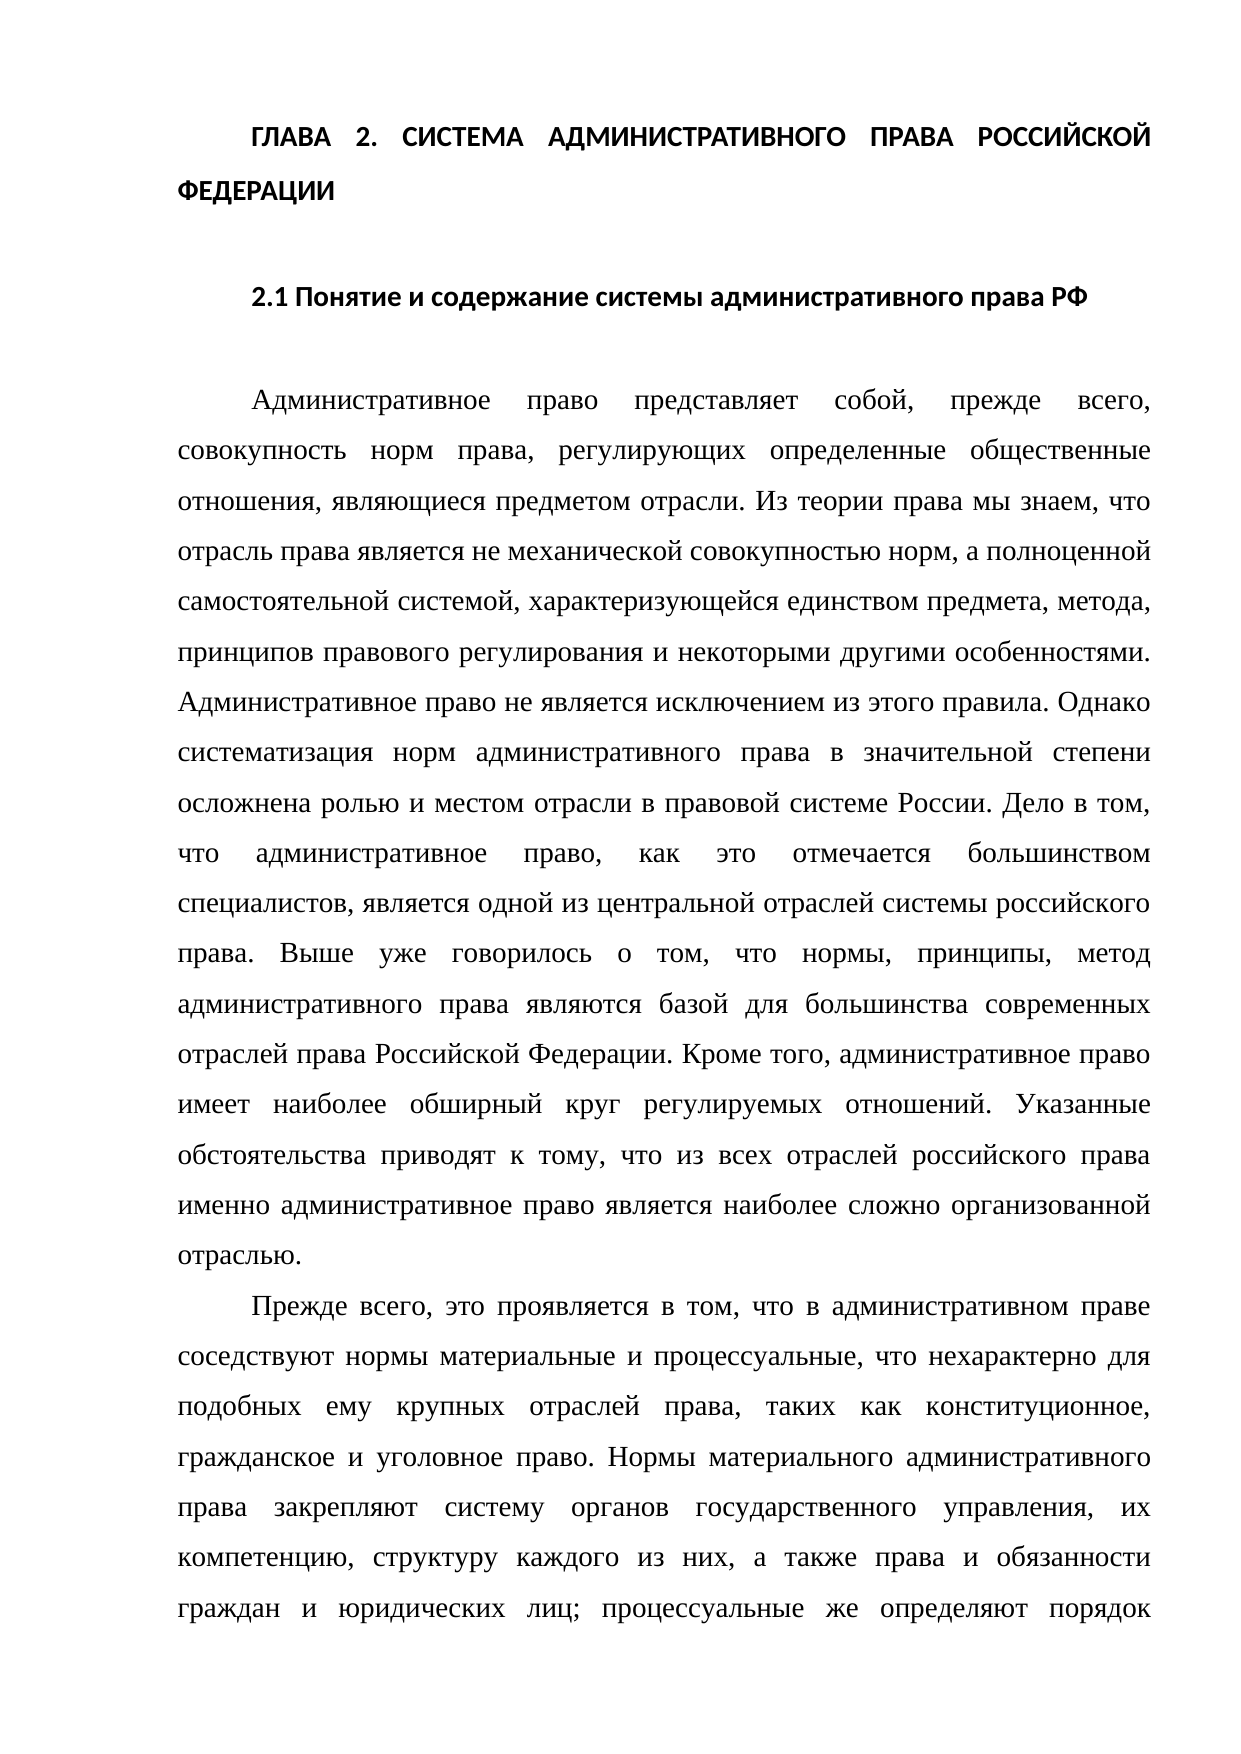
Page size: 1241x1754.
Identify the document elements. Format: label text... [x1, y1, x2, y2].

subtitle Глава 2. Система административного права Российской Федерации [177, 118, 1152, 207]
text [177, 1288, 1152, 1623]
text Административное право представляет собой, прежде всего, совокупность норм права, регулирующих определенные общественные отношения, являющиеся предметом отрасли. Из теории права мы знаем, что отрасль права является не механической совокупностью норм, а полноценной самостоятельной системой, характеризующейся единством предмета, метода, принципов правового регулирования и некоторыми другими особенностями. Административное право не является исключением из этого правила. Однако систематизация норм административного права в значительной степени осложнена ролью и местом отрасли в правовой системе России. Дело в том, что административное право, как это отмечается большинством специалистов, является одной из центральной отраслей системы российского права. Выше уже говорилось о том, что нормы, принципы, метод административного права являются базой для большинства современных отраслей права Российской Федерации. Кроме того, административное право имеет наиболее обширный круг регулируемых отношений. Указанные обстоятельства приводят к тому, что из всех отраслей российского права именно административное право является наиболее сложно организованной отраслью. [177, 382, 1152, 1271]
subtitle 2.1 Понятие и содержание системы административного права РФ [177, 278, 1152, 314]
